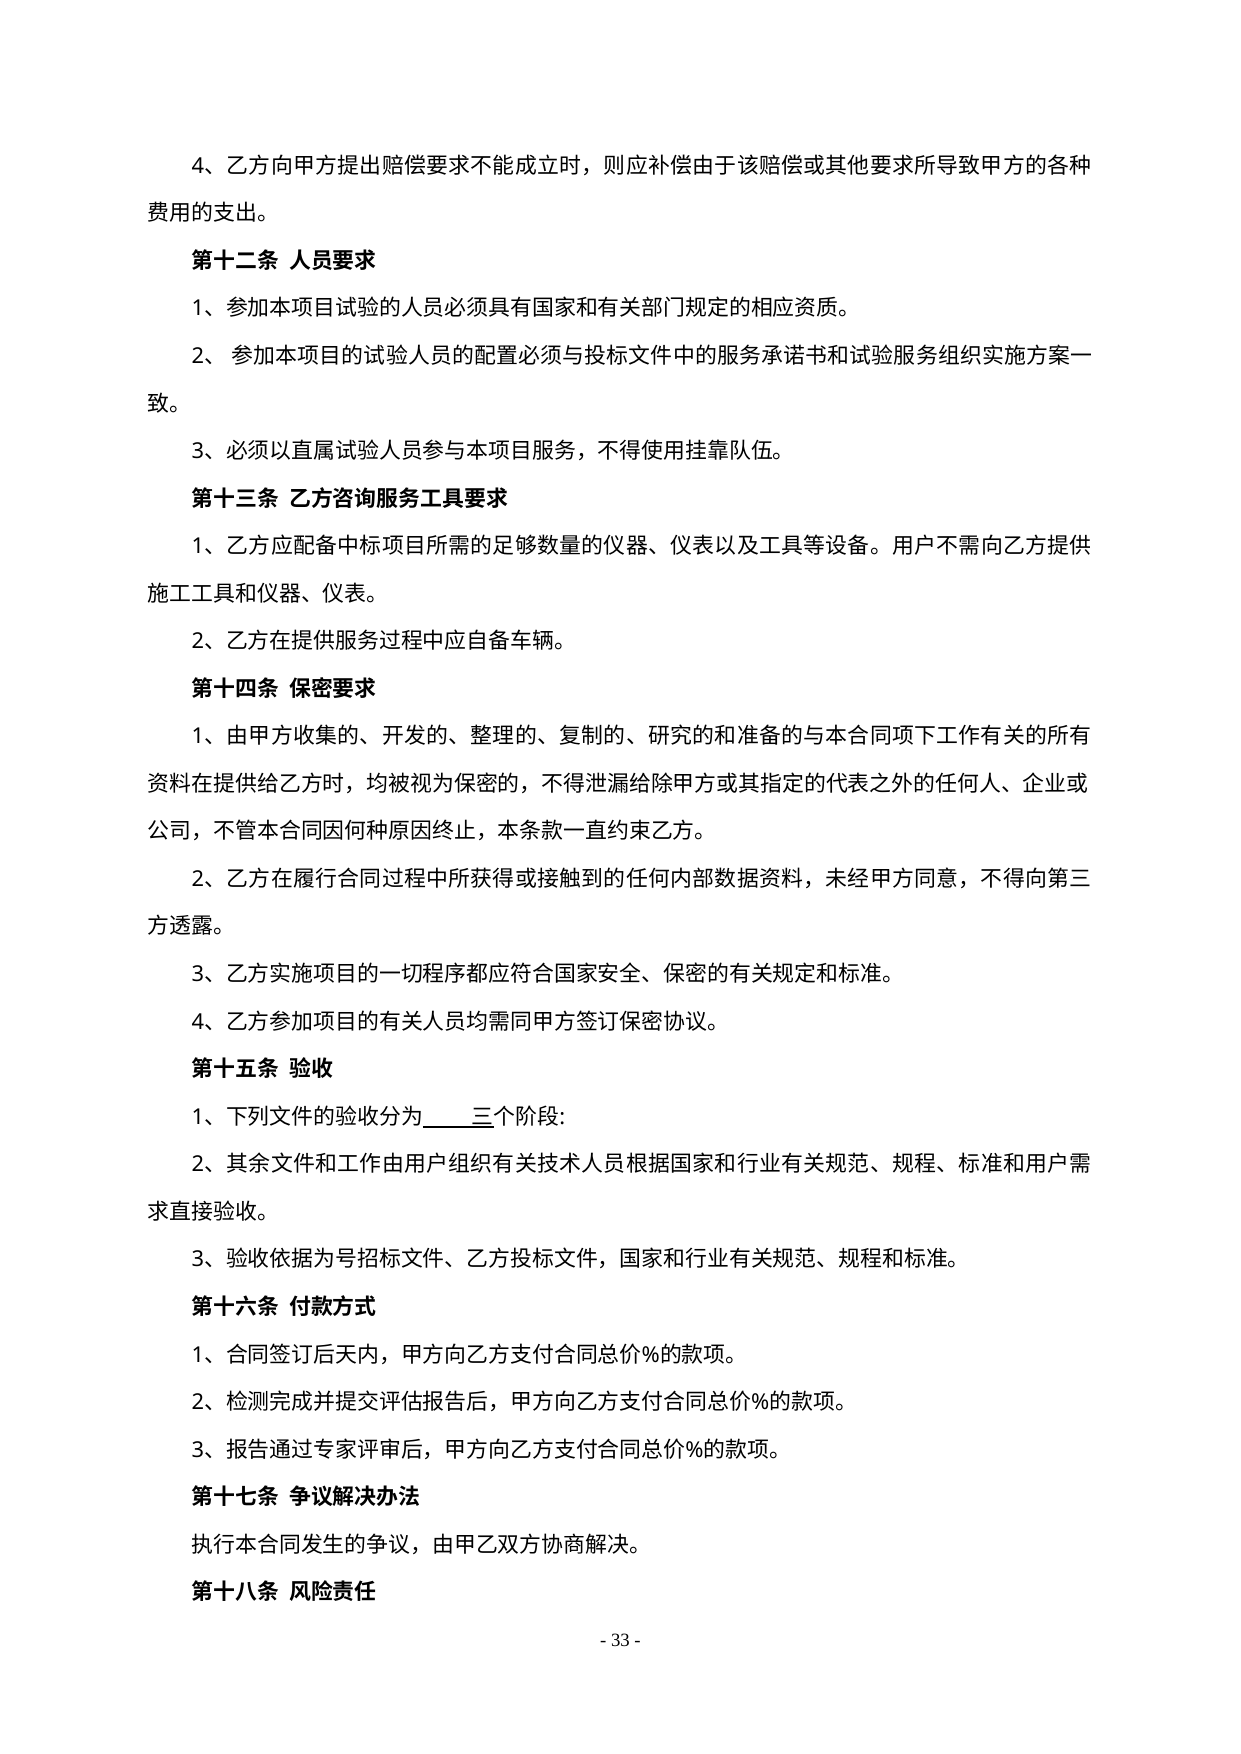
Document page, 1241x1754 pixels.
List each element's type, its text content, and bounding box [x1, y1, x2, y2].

text 1、下列文件的验收分为 三个阶段: [148, 1099, 1092, 1131]
text 1、参加本项目试验的人员必须具有国家和有关部门规定的相应资质。 [148, 290, 1092, 322]
text 3、乙方实施项目的一切程序都应符合国家安全、保密的有关规定和标准。 [148, 956, 1092, 988]
text 4、乙方参加项目的有关人员均需同甲方签订保密协议。 [148, 1004, 1092, 1035]
text 3、报告通过专家评审后，甲方向乙方支付合同总价%的款项。 [148, 1432, 1092, 1463]
text 1、乙方应配备中标项目所需的足够数量的仪器、仪表以及工具等设备。用户不需向乙方提供施工工具和仪器、仪表。 [148, 528, 1092, 607]
text 第十二条 人员要求 [148, 243, 1092, 274]
text 2、 参加本项目的试验人员的配置必须与投标文件中的服务承诺书和试验服务组织实施方案一致。 [148, 338, 1092, 417]
text 4、乙方向甲方提出赔偿要求不能成立时，则应补偿由于该赔偿或其他要求所导致甲方的各种费用的支出。 [148, 148, 1092, 227]
text 第十六条 付款方式 [148, 1289, 1092, 1321]
text 第十四条 保密要求 [148, 671, 1092, 702]
text 第十七条 争议解决办法 [148, 1479, 1092, 1511]
text 第十三条 乙方咨询服务工具要求 [148, 481, 1092, 512]
text 3、必须以直属试验人员参与本项目服务，不得使用挂靠队伍。 [148, 433, 1092, 465]
text 2、乙方在提供服务过程中应自备车辆。 [148, 623, 1092, 655]
text 2、乙方在履行合同过程中所获得或接触到的任何内部数据资料，未经甲方同意，不得向第三方透露。 [148, 861, 1092, 940]
text 1、合同签订后天内，甲方向乙方支付合同总价%的款项。 [148, 1337, 1092, 1368]
text 第十五条 验收 [148, 1051, 1092, 1083]
text 2、其余文件和工作由用户组织有关技术人员根据国家和行业有关规范、规程、标准和用户需求直接验收。 [148, 1146, 1092, 1226]
text 3、验收依据为号招标文件、乙方投标文件，国家和行业有关规范、规程和标准。 [148, 1241, 1092, 1273]
text 2、检测完成并提交评估报告后，甲方向乙方支付合同总价%的款项。 [148, 1384, 1092, 1416]
text 执行本合同发生的争议，由甲乙双方协商解决。 [148, 1527, 1092, 1558]
text 1、由甲方收集的、开发的、整理的、复制的、研究的和准备的与本合同项下工作有关的所有资料在提供给乙方时，均被视为保密的，不得泄漏给除甲方或其指定的代表之外的任何人、企业或公司，不管本合同因何种原因终止，本条款一直约束乙方。 [148, 718, 1092, 845]
text 第十八条 风险责任 [148, 1574, 1092, 1606]
